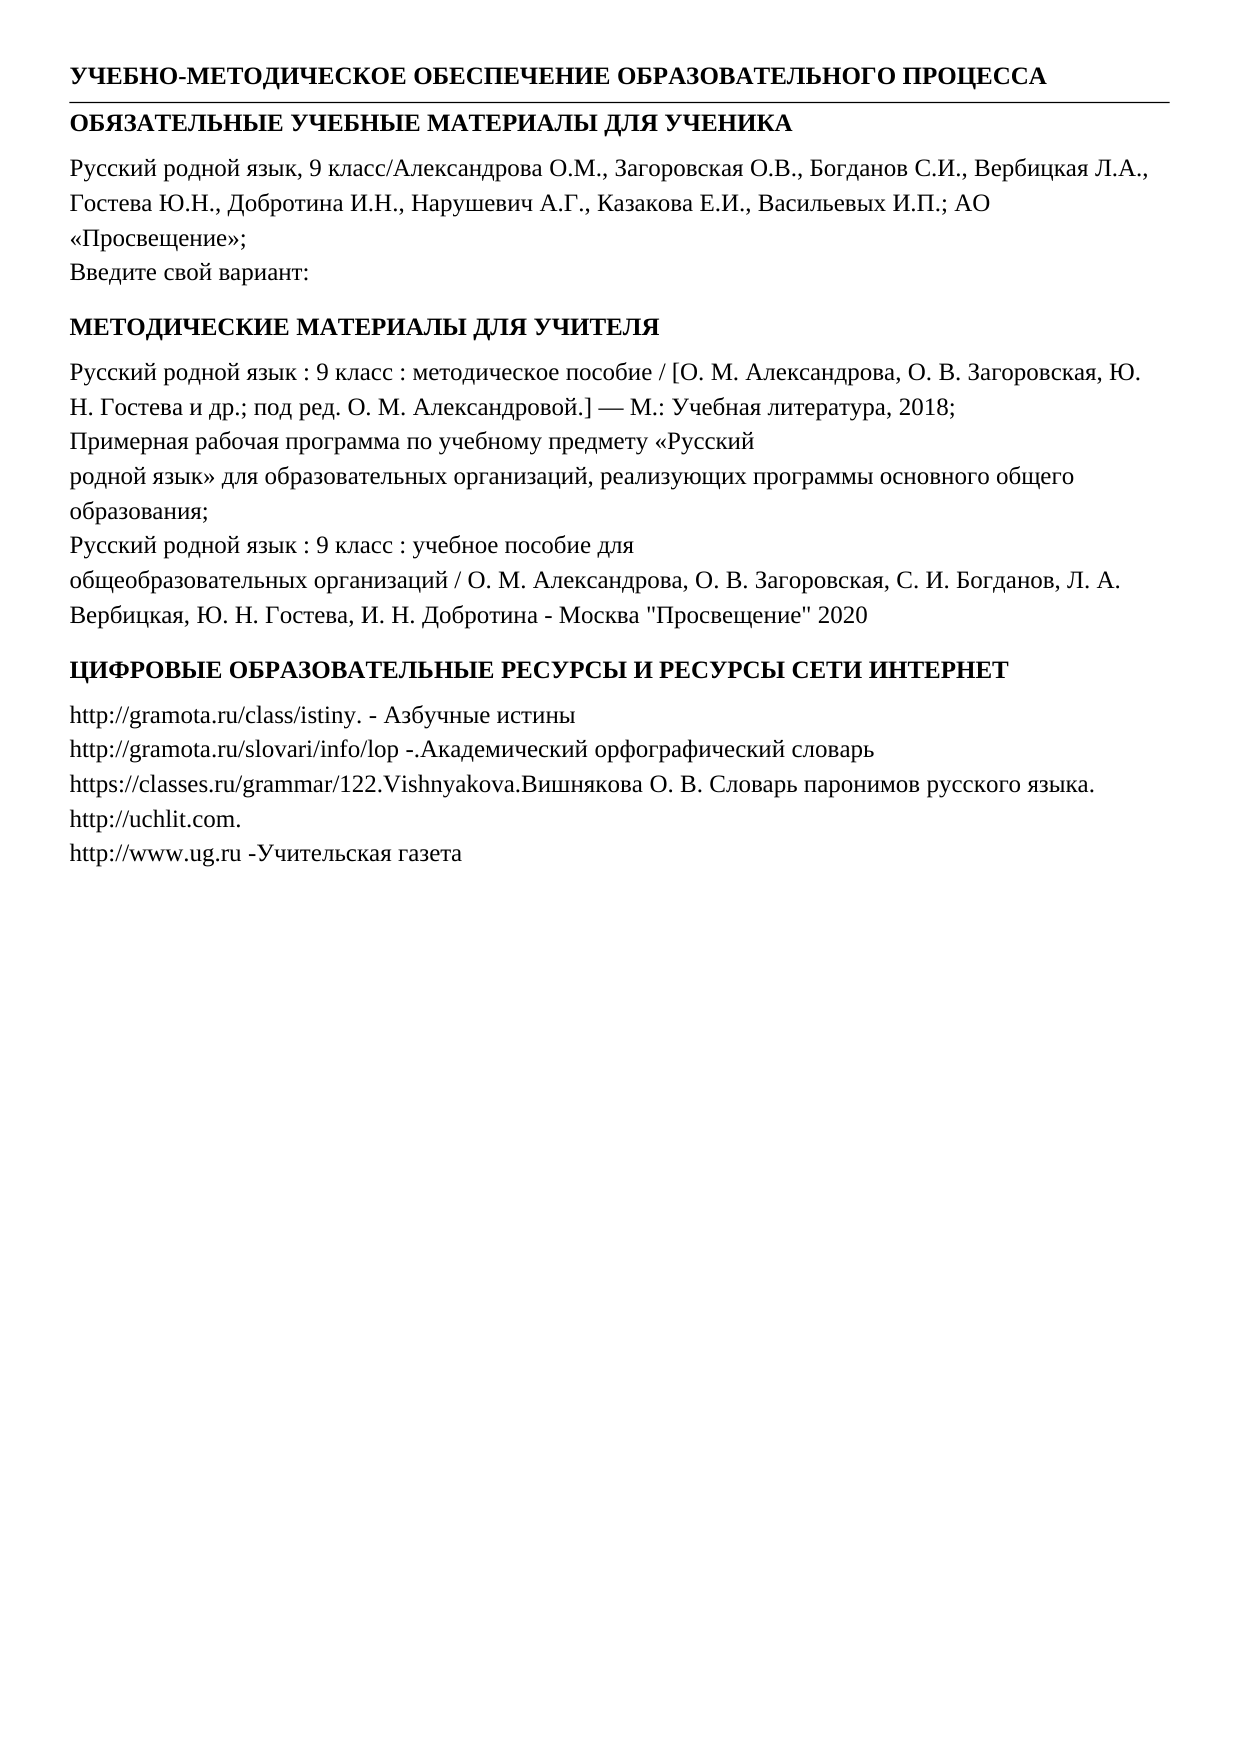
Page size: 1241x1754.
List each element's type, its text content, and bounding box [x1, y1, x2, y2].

subtitle МЕТОДИЧЕСКИЕ МАТЕРИАЛЫ ДЛЯ УЧИТЕЛЯ [69, 312, 1182, 341]
text http://gramota.ru/class/istiny. - Азбучные истины http://gramota.ru/slovari/info/lop -.Академический орфографический словарь [69, 700, 904, 763]
text Русский родной язык : 9 класс : методическое пособие / [О. М. Александрова, О. В. Загоровская, Ю. Н. Гостева и др.; под ред. О. М. Александровой.] — М.: Учебная литература, 2018; [69, 357, 1151, 420]
text http://www.ug.ru -Учительская газета [69, 838, 1182, 867]
text родной язык» для образовательных организаций, реализующих программы основного общего образования; [69, 461, 1077, 525]
subtitle ОБЯЗАТЕЛЬНЫЕ УЧЕБНЫЕ МАТЕРИАЛЫ ДЛЯ УЧЕНИКА [69, 108, 1182, 137]
text Русский родной язык, 9 класс/Александрова О.М., Загоровская О.В., Богданов С.И., Вербицкая Л.А., Гостева Ю.Н., Добротина И.Н., Нарушевич А.Г., Казакова Е.И., Васильевых И.П.; АО [69, 153, 1182, 217]
text Примерная рабочая программа по учебному предмету «Русский [69, 426, 1182, 455]
subtitle ЦИФРОВЫЕ ОБРАЗОВАТЕЛЬНЫЕ РЕСУРСЫ И РЕСУРСЫ СЕТИ ИНТЕРНЕТ [69, 655, 1182, 683]
text УЧЕБНО-МЕТОДИЧЕСКОЕ ОБЕСПЕЧЕНИЕ ОБРАЗОВАТЕЛЬНОГО ПРОЦЕССА [69, 61, 1182, 90]
text общеобразовательных организаций / О. М. Александрова, О. В. Загоровская, С. И. Богданов, Л. А. Вербицкая, Ю. Н. Гостева, И. Н. Добротина - Москва "Просвещение" 2020 [69, 566, 1124, 629]
text Русский родной язык : 9 класс : учебное пособие для [69, 531, 1182, 559]
text «Просвещение»; Введите свой вариант: [69, 223, 311, 286]
text https://classes.ru/grammar/122.Vishnyakova.Вишнякова О. В. Словарь паронимов русского языка. http://uchlit.com. [69, 769, 1182, 833]
